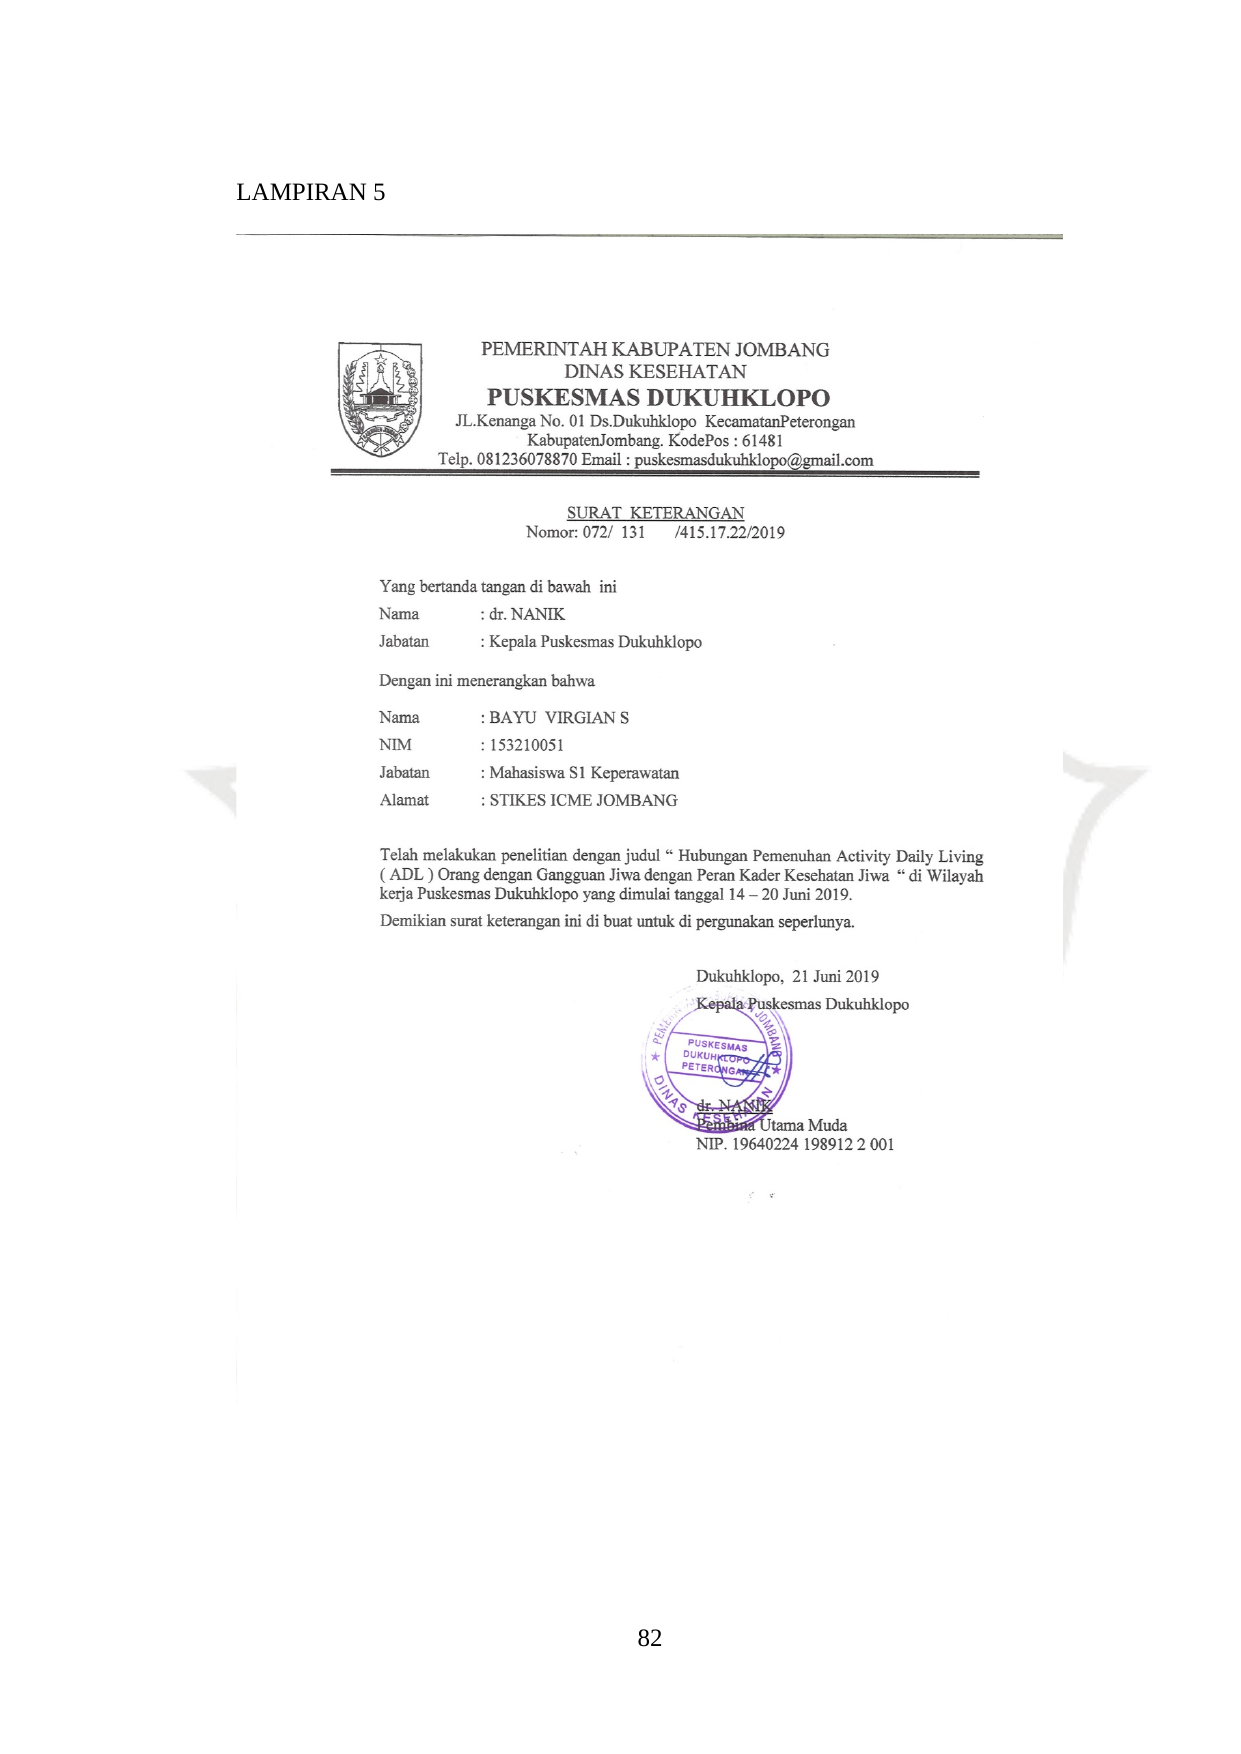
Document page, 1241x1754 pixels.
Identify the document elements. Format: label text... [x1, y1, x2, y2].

text LAMPIRAN 5 [236, 177, 1063, 206]
picture [236, 234, 1063, 1404]
